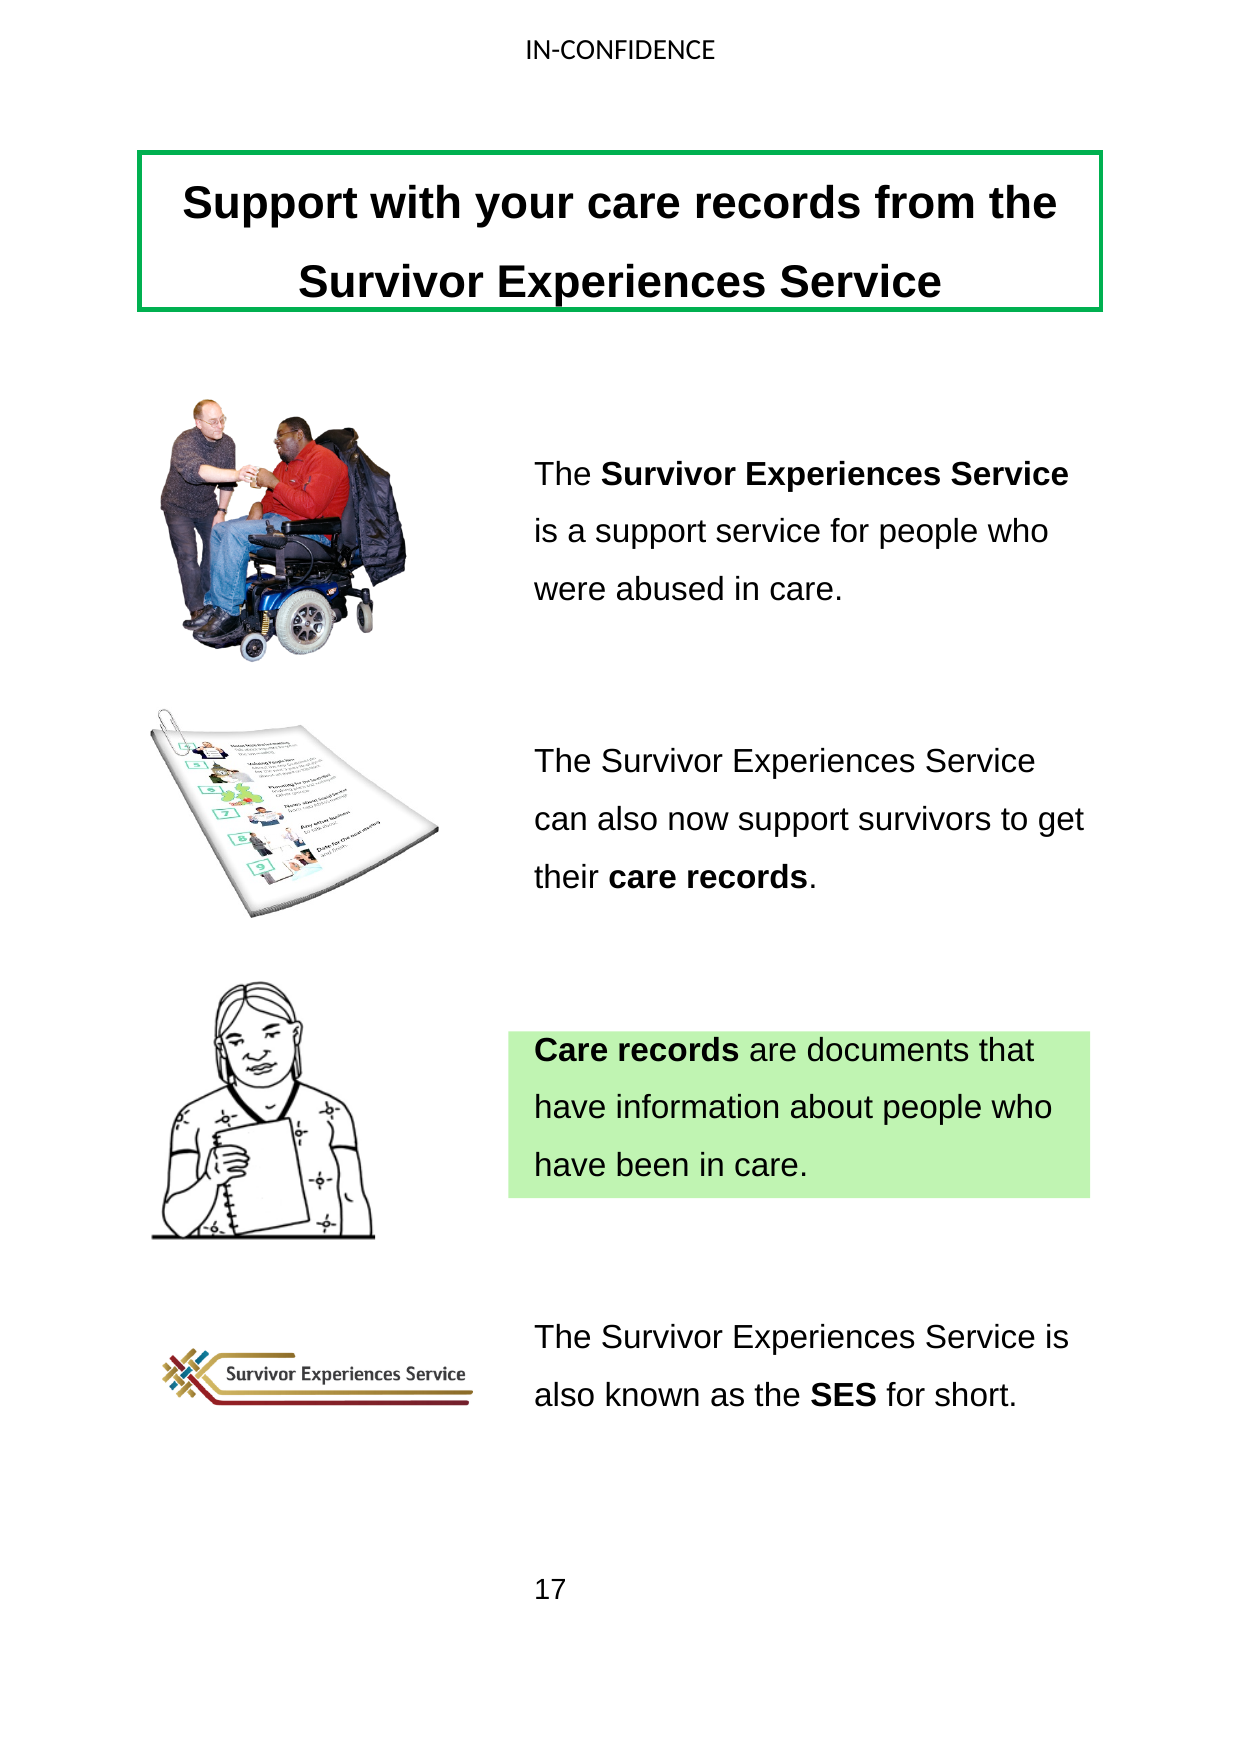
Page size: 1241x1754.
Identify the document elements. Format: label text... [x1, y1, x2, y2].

picture [150, 980, 375, 1246]
text Care records are documents that have information about people who have been in care. [534, 1029, 1090, 1183]
subtitle Support with your care records from the Survivor Experiences Service [142, 155, 1099, 307]
picture [150, 1339, 486, 1411]
text The Survivor Experiences Service is also known as the SES for short. [534, 1318, 1090, 1414]
text The Survivor Experiences Service is a support service for people who were abused in care. [534, 453, 1090, 607]
text The Survivor Experiences Service can also now support survivors to get their care records. [534, 742, 1090, 895]
picture [150, 707, 439, 918]
picture [150, 397, 415, 663]
